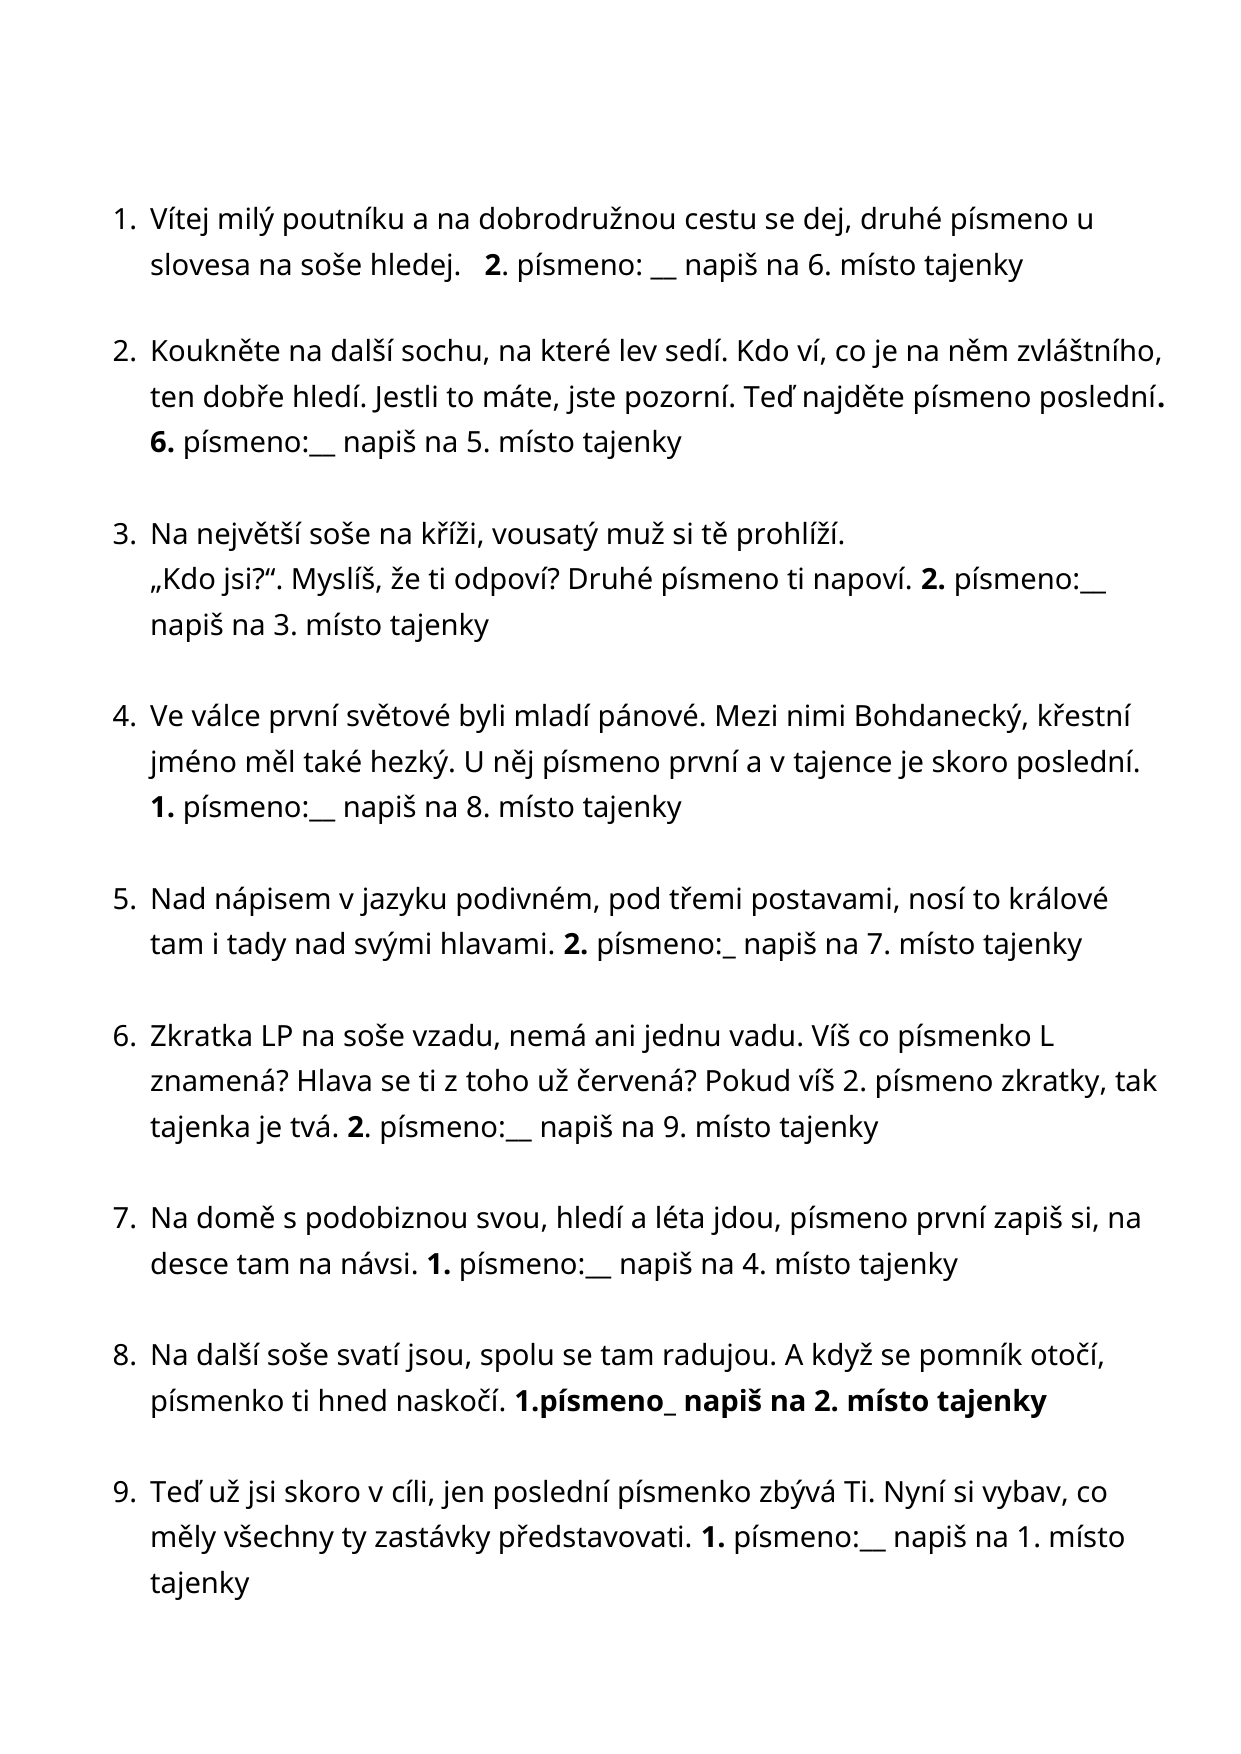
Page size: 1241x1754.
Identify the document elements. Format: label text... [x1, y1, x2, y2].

list Na největší soše na kříži, vousatý muž si tě prohlíží. [112, 513, 1165, 553]
list Zkratka LP na soše vzadu, nemá ani jednu vadu. Víš co písmenko L znamená? Hlava se ti z toho už červená? Pokud víš 2. písmeno zkratky, tak tajenka je tvá. 2. písmeno:__ napiš na 9. místo tajenky [112, 1015, 1165, 1146]
list Nad nápisem v jazyku podivném, pod třemi postavami, nosí to králové tam i tady nad svými hlavami. 2. písmeno:_ napiš na 7. místo tajenky [112, 878, 1165, 963]
list Ve válce první světové byli mladí pánové. Mezi nimi Bohdanecký, křestní jméno měl také hezký. U něj písmeno první a v tajence je skoro poslední. 1. písmeno:__ napiš na 8. místo tajenky [112, 695, 1165, 826]
list Teď už jsi skoro v cíli, jen poslední písmenko zbývá Ti. Nyní si vybav, co měly všechny ty zastávky představovati. 1. písmeno:__ napiš na 1. místo tajenky [112, 1471, 1165, 1602]
list Na domě s podobiznou svou, hledí a léta jdou, písmeno první zapiš si, na desce tam na návsi. 1. písmeno:__ napiš na 4. místo tajenky [112, 1197, 1165, 1283]
list „Kdo jsi?“. Myslíš, že ti odpoví? Druhé písmeno ti napoví. 2. písmeno:__ napiš na 3. místo tajenky [150, 558, 1165, 644]
list Koukněte na další sochu, na které lev sedí. Kdo ví, co je na něm zvláštního, ten dobře hledí. Jestli to máte, jste pozorní. Teď najděte písmeno poslední. 6. písmeno:__ napiš na 5. místo tajenky [112, 330, 1165, 461]
list Na další soše svatí jsou, spolu se tam radujou. A když se pomník otočí, písmenko ti hned naskočí. 1.písmeno_ napiš na 2. místo tajenky [112, 1334, 1165, 1419]
list Vítej milý poutníku a na dobrodružnou cestu se dej, druhé písmeno u slovesa na soše hledej. 2. písmeno: __ napiš na 6. místo tajenky [112, 198, 1165, 283]
